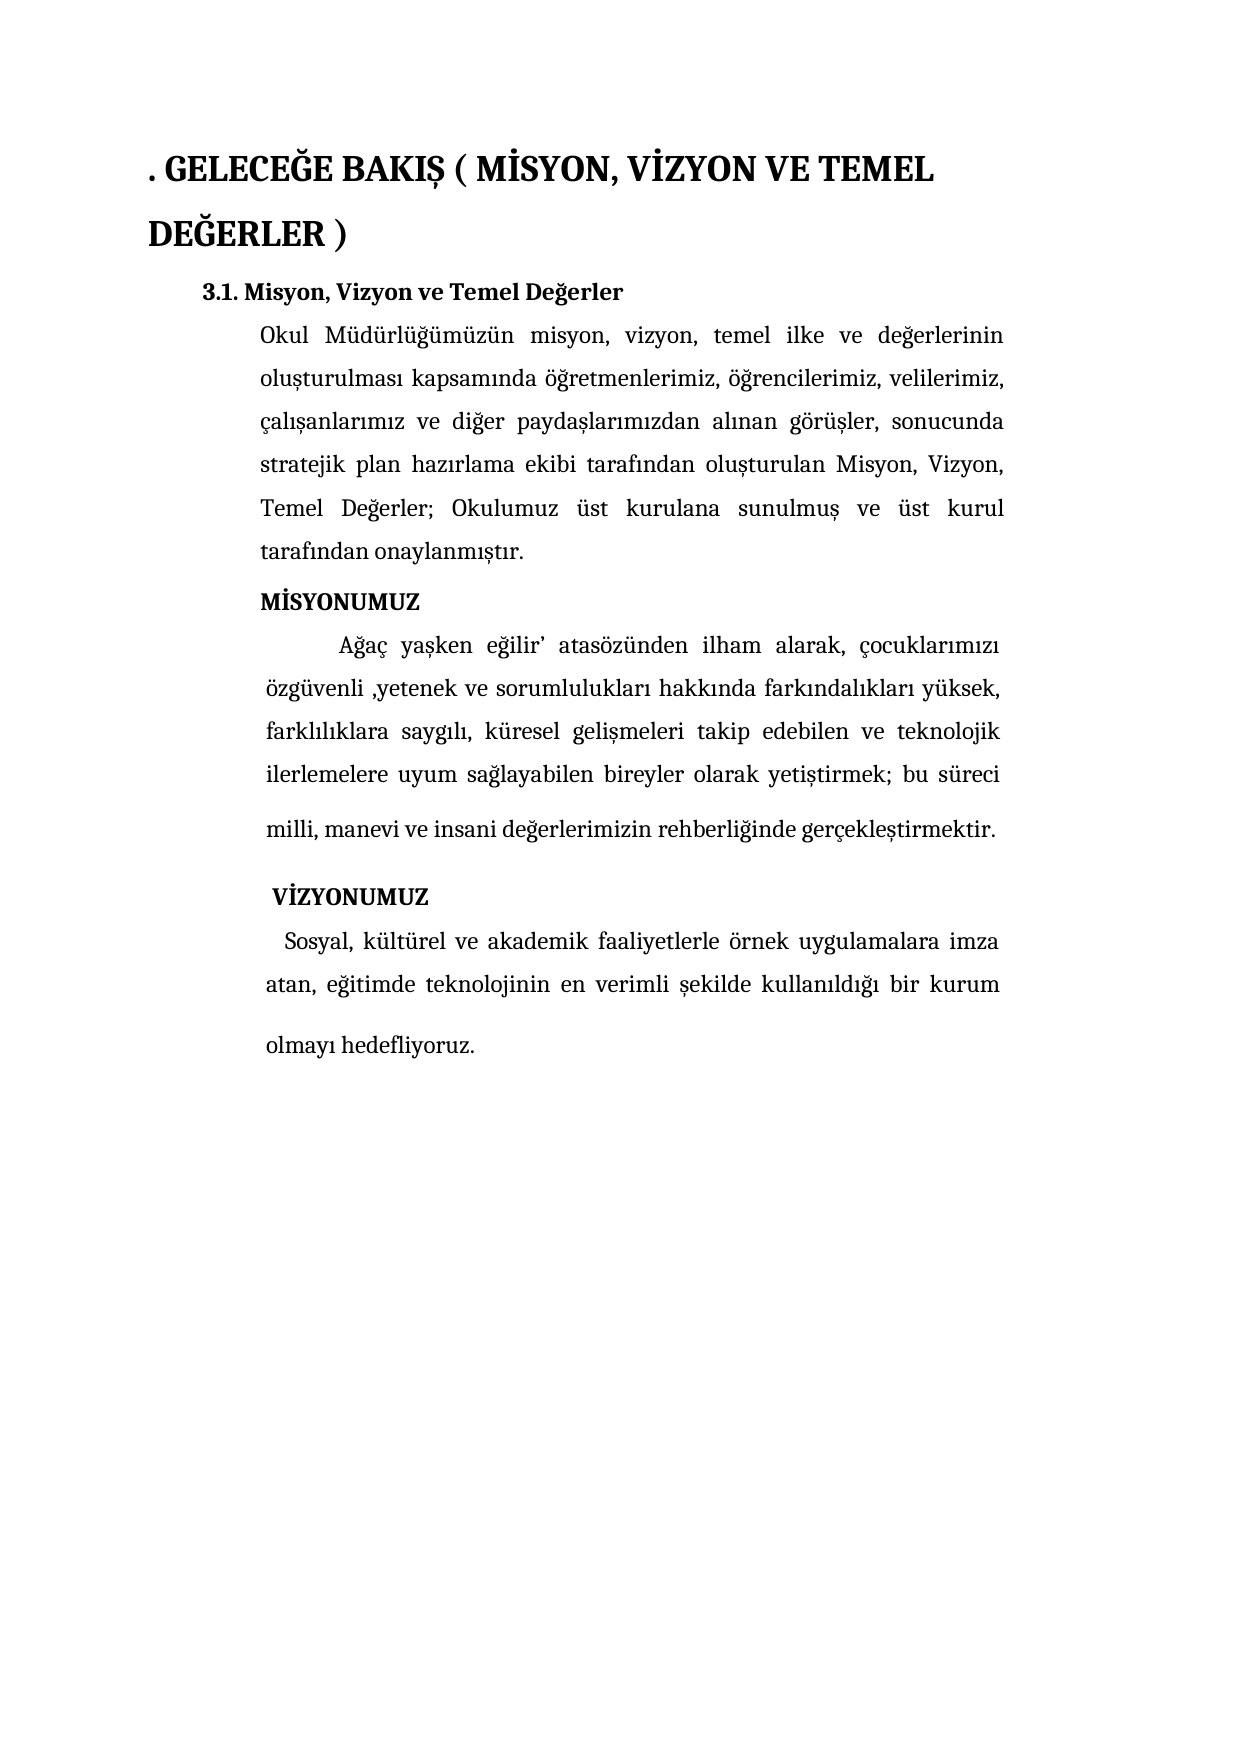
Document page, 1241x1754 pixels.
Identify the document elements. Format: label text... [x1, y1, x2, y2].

text 3.1. Misyon, Vizyon ve Temel Değerler [148, 278, 1093, 306]
text Sosyal, kültürel ve akademik faaliyetlerle örnek uygulamalara imza atan, eğitimde teknolojinin en verimli şekilde kullanıldığı bir kurum olmayı hedefliyoruz. [228, 927, 1001, 1063]
text Ağaç yaşken eğilir’ atasözünden ilham alarak, çocuklarımızı özgüvenli ,yetenek ve sorumlulukları hakkında farkındalıkları yüksek, farklılıklara saygılı, küresel gelişmeleri takip edebilen ve teknolojik ilerlemelere uyum sağlayabilen bireyler olarak yetiştirmek; bu süreci milli, manevi ve insani değerlerimizin rehberliğinde gerçekleştirmektir. [228, 631, 1001, 847]
text Okul Müdürlüğümüzün misyon, vizyon, temel ilke ve değerlerinin oluşturulması kapsamında öğretmenlerimiz, öğrencilerimiz, velilerimiz, çalışanlarımız ve diğer paydaşlarımızdan alınan görüşler, sonucunda stratejik plan hazırlama ekibi tarafından oluşturulan Misyon, Vizyon, Temel Değerler; Okulumuz üst kurulana sunulmuş ve üst kurul tarafından onaylanmıştır. [260, 321, 1005, 565]
text VİZYONUMUZ [228, 883, 1001, 912]
text . GELECEĞE BAKIŞ ( MİSYON, VİZYON VE TEMEL DEĞERLER ) [148, 148, 1093, 256]
text MİSYONUMUZ [260, 588, 1093, 616]
